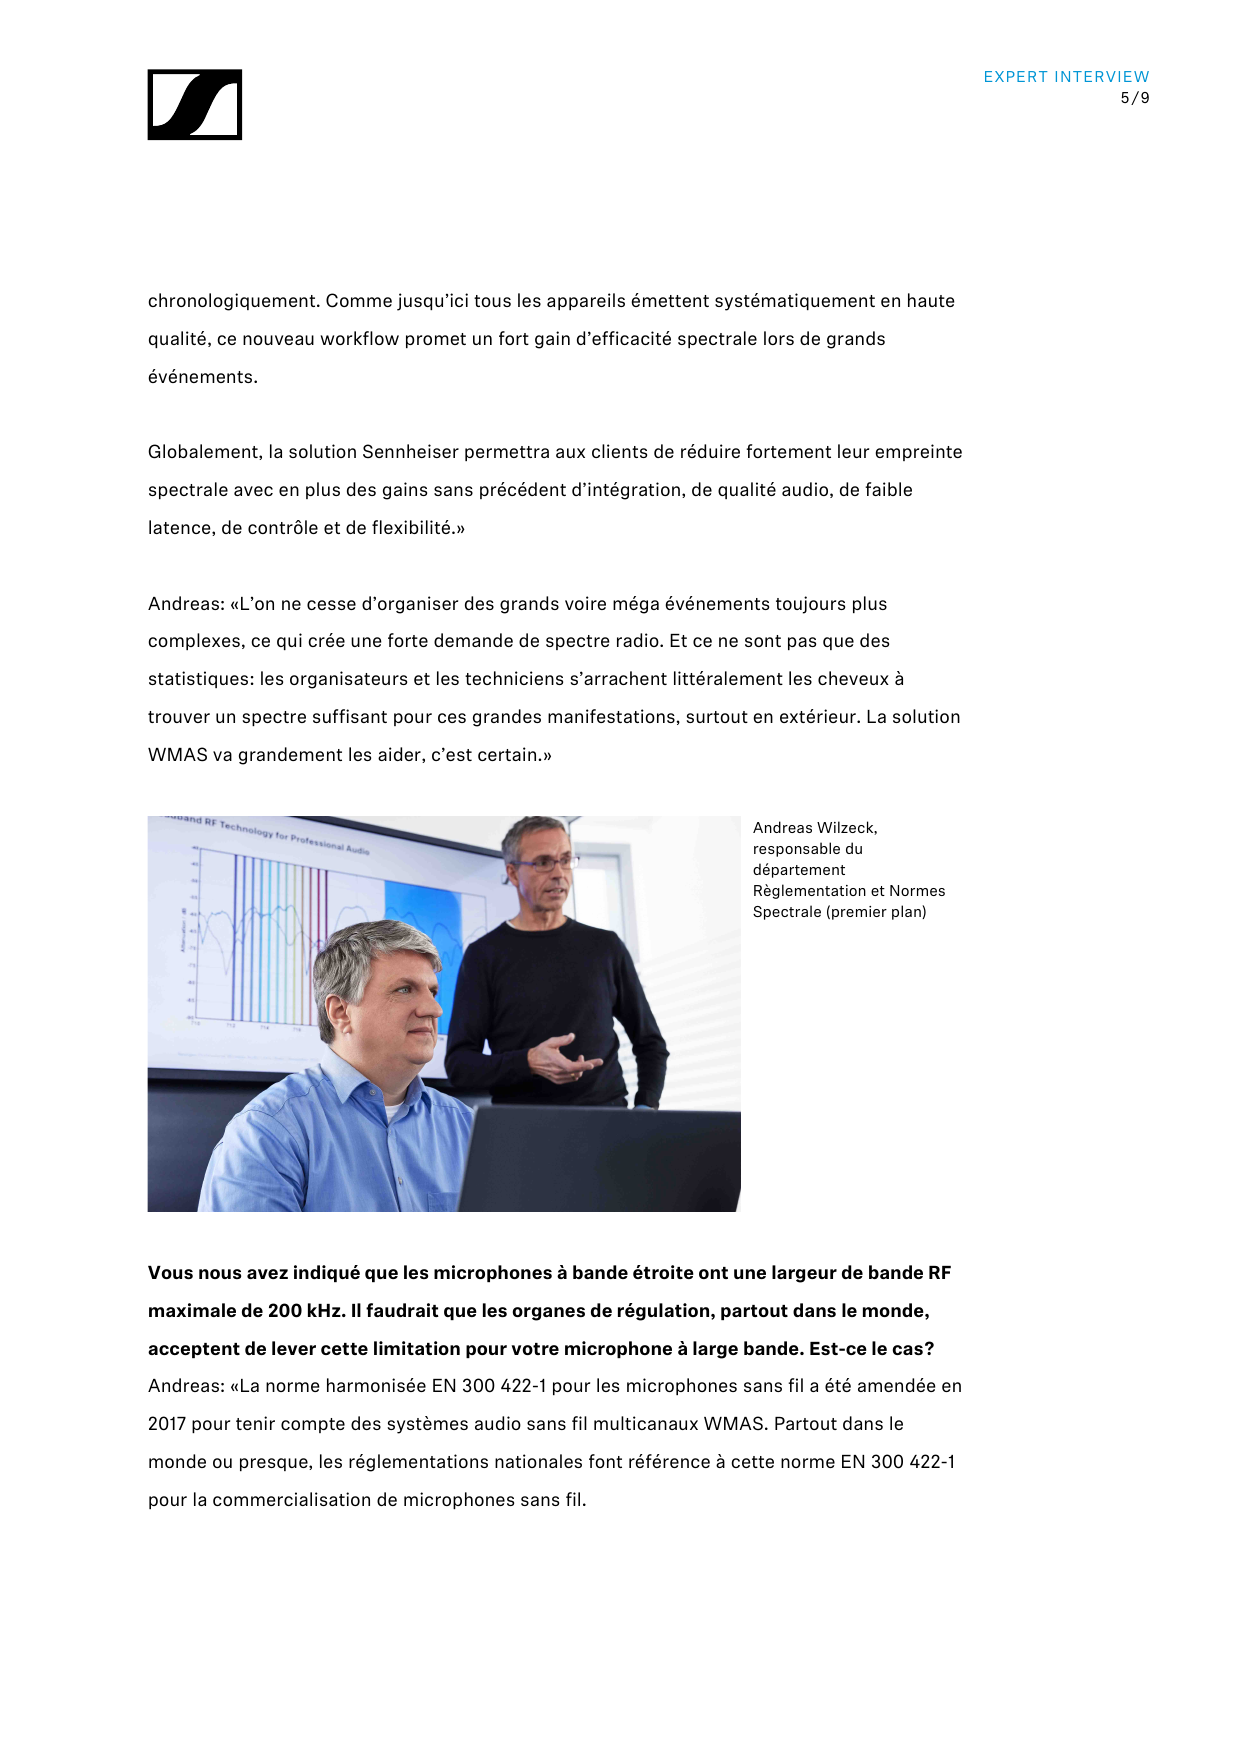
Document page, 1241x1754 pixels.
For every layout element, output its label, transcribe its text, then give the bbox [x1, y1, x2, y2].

text Vous nous avez indiqué que les microphones à bande étroite ont une largeur de bande RF maximale de 200 kHz. Il faudrait que les organes de régulation, partout dans le monde, acceptent de lever cette limitation pour votre microphone à large bande. Est-ce le cas ? [148, 1259, 968, 1359]
table_header Andreas Wilzeck, responsable du département Règlementation et Normes Spectrale (premier plan) [753, 816, 968, 1221]
text Globalement, la solution Sennheiser permettra aux clients de réduire fortement leur empreinte spectrale avec en plus des gains sans précédent d’intégration, de qualité audio, de faible latence, de contrôle et de flexibilité. » [148, 438, 968, 539]
table_header [148, 816, 753, 1221]
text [148, 287, 968, 388]
text Andreas : « La norme harmonisée EN 300 422-1 pour les microphones sans fil a été amendée en 2017 pour tenir compte des systèmes audio sans fil multicanaux WMAS. Partout dans le monde ou presque, les réglementations nationales font référence à cette norme EN 300 422-1 pour la commercialisation de microphones sans fil. [148, 1372, 968, 1511]
text Andreas : « L’on ne cesse d’organiser des grands voire méga événements toujours plus complexes, ce qui crée une forte demande de spectre radio. Et ce ne sont pas que des statistiques : les organisateurs et les techniciens s’arrachent littéralement les cheveux à trouver un spectre suffisant pour ces grandes manifestations, surtout en extérieur. La solution WMAS va grandement les aider, c’est certain. » [148, 589, 968, 766]
picture [147, 816, 741, 1212]
